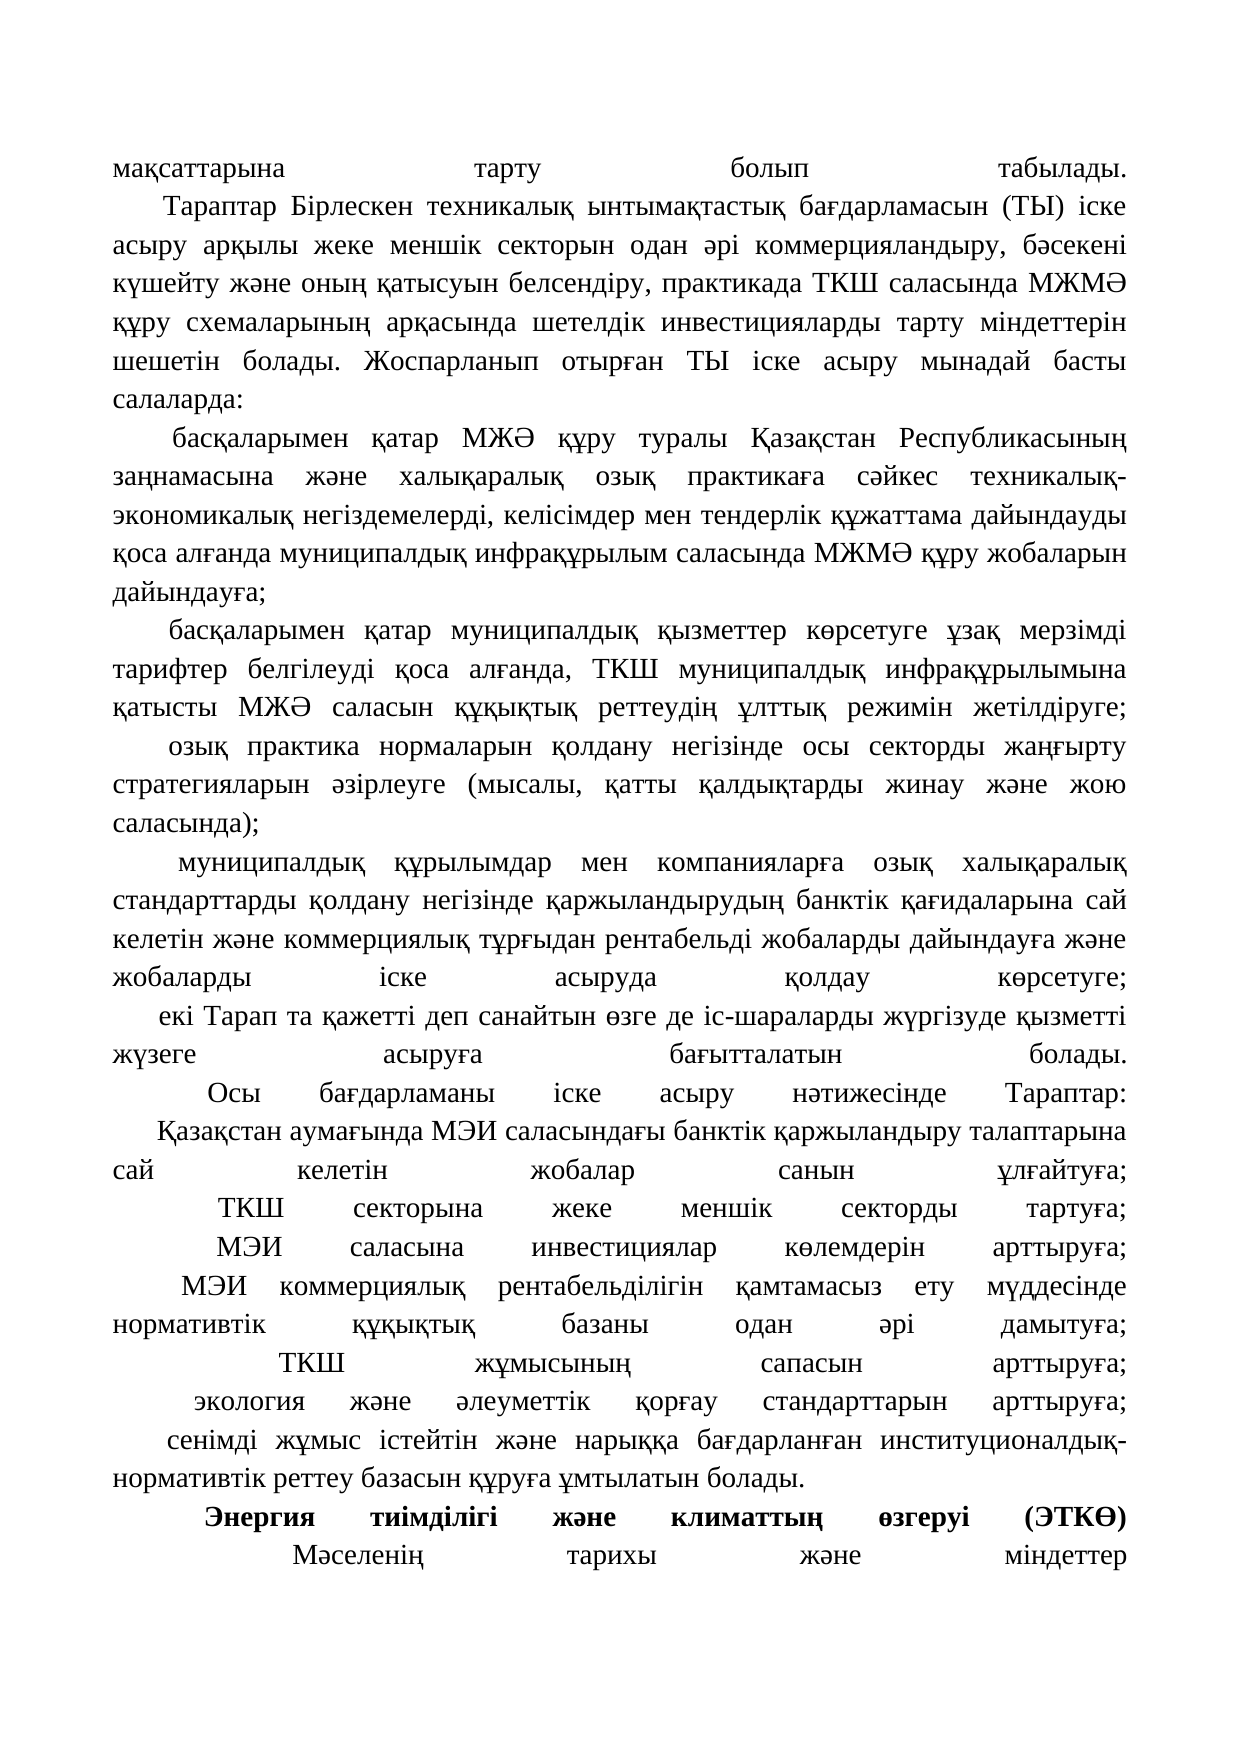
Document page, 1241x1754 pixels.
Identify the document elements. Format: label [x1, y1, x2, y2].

text [112, 150, 1128, 1494]
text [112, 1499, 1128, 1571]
